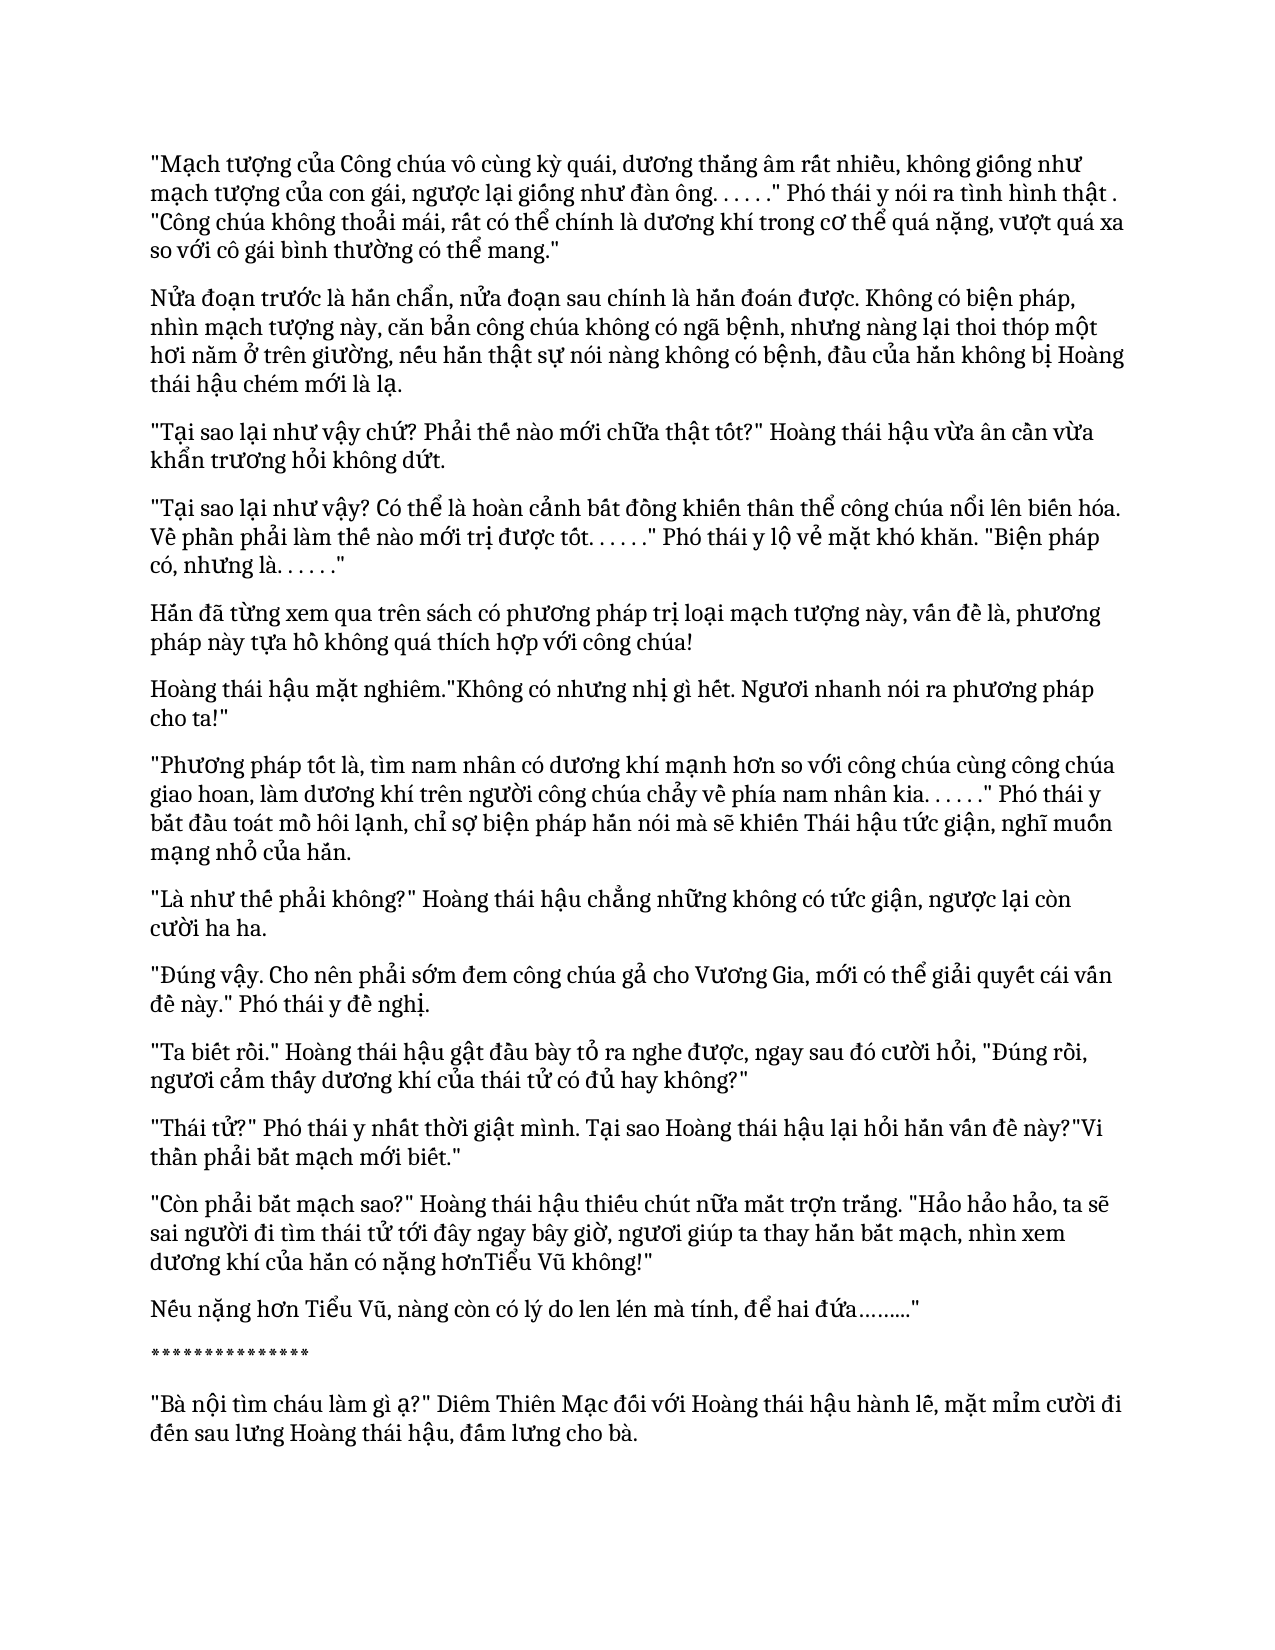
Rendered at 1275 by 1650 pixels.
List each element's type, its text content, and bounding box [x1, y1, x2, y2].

text "Ta biết rồi." Hoàng thái hậu gật đầu bày tỏ ra nghe được, ngay sau đó cười hỏi, "Đúng rồi, ngươi cảm thấy dương khí của thái tử có đủ hay không?" [150, 1037, 1125, 1095]
text "Bà nội tìm cháu làm gì ạ?" Diêm Thiên Mạc đối với Hoàng thái hậu hành lễ, mặt mỉm cười đi đến sau lưng Hoàng thái hậu, đấm lưng cho bà. [150, 1390, 1125, 1447]
text "Phương pháp tốt là, tìm nam nhân có dương khí mạnh hơn so với công chúa cùng công chúa giao hoan, làm dương khí trên người công chúa chảy về phía nam nhân kia. . . . . ." Phó thái y bắt đầu toát mồ hôi lạnh, chỉ sợ biện pháp hắn nói mà sẽ khiến Thái hậu tức giận, nghĩ muốn mạng nhỏ của hắn. [150, 751, 1125, 866]
text Nếu nặng hơn Tiểu Vũ, nàng còn có lý do len lén mà tính, để hai đứa……..." [150, 1295, 1125, 1324]
text "Còn phải bắt mạch sao?" Hoàng thái hậu thiếu chút nữa mắt trợn trắng. "Hảo hảo hảo, ta sẽ sai người đi tìm thái tử tới đây ngay bây giờ, ngươi giúp ta thay hắn bắt mạch, nhìn xem dương khí của hắn có nặng hơnTiểu Vũ không!" [150, 1190, 1125, 1276]
text "Tại sao lại như vậy? Có thể là hoàn cảnh bất đồng khiến thân thể công chúa nổi lên biến hóa. Về phần phải làm thế nào mới trị được tốt. . . . . ." Phó thái y lộ vẻ mặt khó khăn. "Biện pháp có, nhưng là. . . . . ." [150, 494, 1125, 580]
text Nửa đoạn trước là hắn chẩn, nửa đoạn sau chính là hắn đoán được. Không có biện pháp, nhìn mạch tượng này, căn bản công chúa không có ngã bệnh, nhưng nàng lại thoi thóp một hơi nằm ở trên giường, nếu hắn thật sự nói nàng không có bệnh, đầu của hắn không bị Hoàng thái hậu chém mới là lạ. [150, 284, 1125, 399]
text "Thái tử?" Phó thái y nhất thời giật mình. Tại sao Hoàng thái hậu lại hỏi hắn vấn đề này?"Vi thần phải bắt mạch mới biết." [150, 1114, 1125, 1171]
text "Tại sao lại như vậy chứ? Phải thế nào mới chữa thật tốt?" Hoàng thái hậu vừa ân cần vừa khẩn trương hỏi không dứt. [150, 417, 1125, 475]
text Hắn đã từng xem qua trên sách có phương pháp trị loại mạch tượng này, vấn đề là, phương pháp này tựa hồ không quá thích hợp với công chúa! [150, 599, 1125, 656]
text "Đúng vậy. Cho nên phải sớm đem công chúa gả cho Vương Gia, mới có thể giải quyết cái vấn đề này." Phó thái y đề nghị. [150, 961, 1125, 1019]
text Hoàng thái hậu mặt nghiêm."Không có nhưng nhị gì hết. Ngươi nhanh nói ra phương pháp cho ta!" [150, 675, 1125, 732]
text "Mạch tượng của Công chúa vô cùng kỳ quái, dương thắng âm rất nhiều, không giống như mạch tượng của con gái, ngược lại giống như đàn ông. . . . . ." Phó thái y nói ra tình hình thật . "Công chúa không thoải mái, rất có thể chính là dương khí trong cơ thể quá nặng, vượt quá xa so với cô gái bình thường có thể mang." [150, 150, 1125, 265]
text "Là như thế phải không?" Hoàng thái hậu chẳng những không có tức giận, ngược lại còn cười ha ha. [150, 885, 1125, 942]
text *************** [150, 1342, 1125, 1371]
